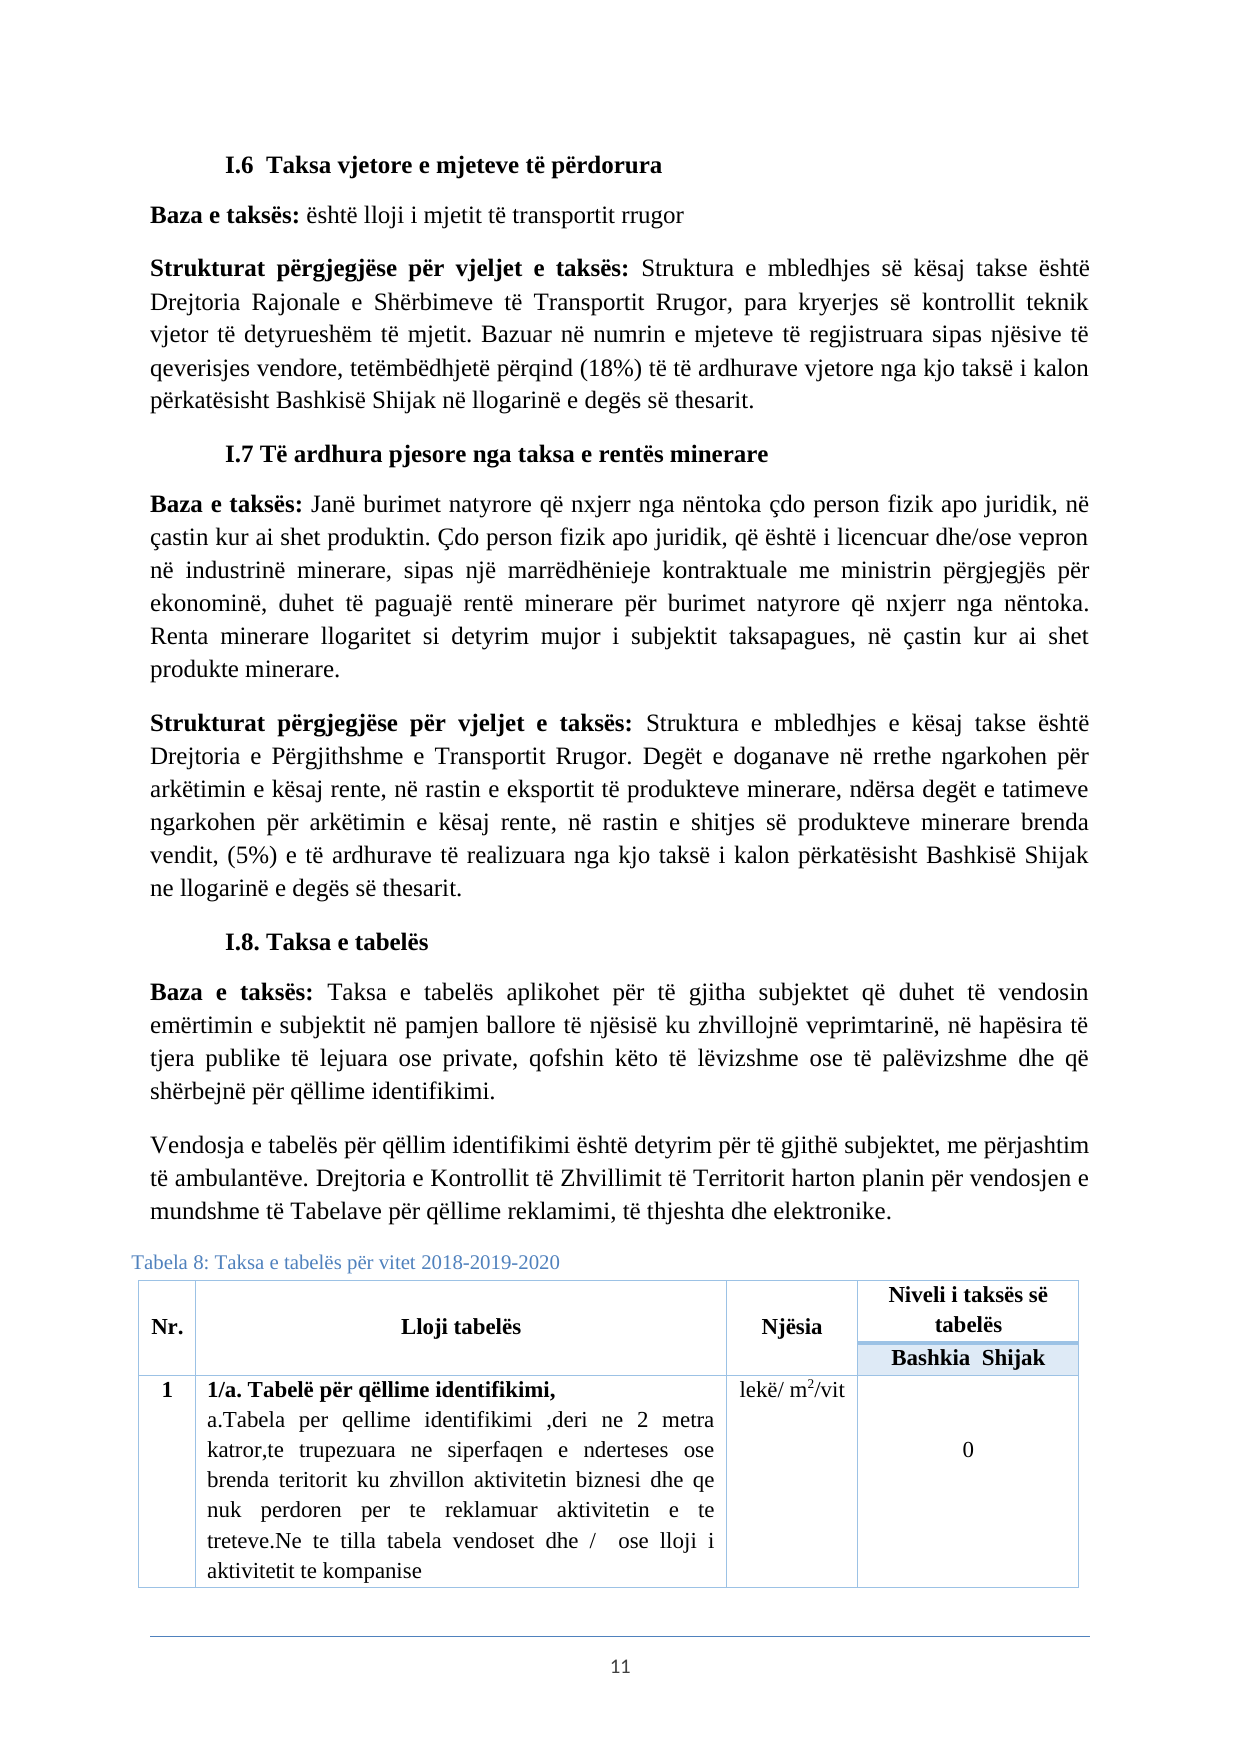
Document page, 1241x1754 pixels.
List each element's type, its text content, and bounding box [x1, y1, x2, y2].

text Baza e taksës: Taksa e tabelës aplikohet për të gjitha subjektet që duhet të vendosin emërtimin e subjektit në pamjen ballore të njësisë ku zhvillojnë veprimtarinë, në hapësira të tjera publike të lejuara ose private, qofshin këto të lëvizshme ose të palëvizshme dhe që shërbejnë për qëllime identifikimi. [150, 977, 1090, 1104]
text Strukturat përgjegjëse për vjeljet e taksës: Struktura e mbledhjes e kësaj takse është Drejtoria e Përgjithshme e Transportit Rrugor. Degët e doganave në rrethe ngarkohen për arkëtimin e kësaj rente, në rastin e eksportit të produkteve minerare, ndërsa degët e tatimeve ngarkohen për arkëtimin e kësaj rente, në rastin e shitjes së produkteve minerare brenda vendit, (5%) e të ardhurave të realizuara nga kjo taksë i kalon përkatësisht Bashkisë Shijak ne llogarinë e degës së thesarit. [150, 708, 1090, 902]
table_cell Bashkia Shijak [858, 1345, 1078, 1375]
text Baza e taksës: është lloji i mjetit të transportit rrugor [150, 200, 1090, 228]
table_header Nr. [139, 1281, 195, 1375]
table_header Lloji tabelës [196, 1281, 726, 1375]
text Strukturat përgjegjëse për vjeljet e taksës: Struktura e mbledhjes së kësaj takse është Drejtoria Rajonale e Shërbimeve të Transportit Rrugor, para kryerjes së kontrollit teknik vjetor të detyrueshëm të mjetit. Bazuar në numrin e mjeteve të regjistruara sipas njësive të qeverisjes vendore, tetëmbëdhjetë përqind (18%) të të ardhurave vjetore nga kjo taksë i kalon përkatësisht Bashkisë Shijak në llogarinë e degës së thesarit. [150, 253, 1090, 414]
table_cell 0 45.000 [858, 1376, 1078, 1587]
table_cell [196, 1376, 726, 1587]
table_cell 1 [139, 1376, 195, 1587]
text Baza e taksës: Janë burimet natyrore që nxjerr nga nëntoka çdo person fizik apo juridik, në çastin kur ai shet produktin. Çdo person fizik apo juridik, që është i licencuar dhe/ose vepron në industrinë minerare, sipas një marrëdhënieje kontraktuale me ministrin përgjegjës për ekonominë, duhet të paguajë rentë minerare për burimet natyrore që nxjerr nga nëntoka. Renta minerare llogaritet si detyrim mujor i subjektit taksapagues, në çastin kur ai shet produkte minerare. [150, 489, 1090, 683]
table_header Njësia [727, 1281, 857, 1375]
text Vendosja e tabelës për qëllim identifikimi është detyrim për të gjithë subjektet, me përjashtim të ambulantëve. Drejtoria e Kontrollit të Zhvillimit të Territorit harton planin për vendosjen e mundshme të Tabelave për qëllime reklamimi, të thjeshta dhe elektronike. [150, 1130, 1090, 1224]
subtitle I.6 Taksa vjetore e mjeteve të përdorura [225, 150, 1090, 179]
subtitle I.8. Taksa e tabelës [225, 927, 1090, 956]
text Tabela 8: Taksa e tabelës për vitet 2018-2019-2020 [131, 1249, 1090, 1274]
table_header Niveli i taksës së tabelës [858, 1281, 1078, 1341]
table_cell lekë/ m2/vit [727, 1376, 857, 1587]
subtitle I.7 Të ardhura pjesore nga taksa e rentës minerare [225, 439, 1090, 468]
